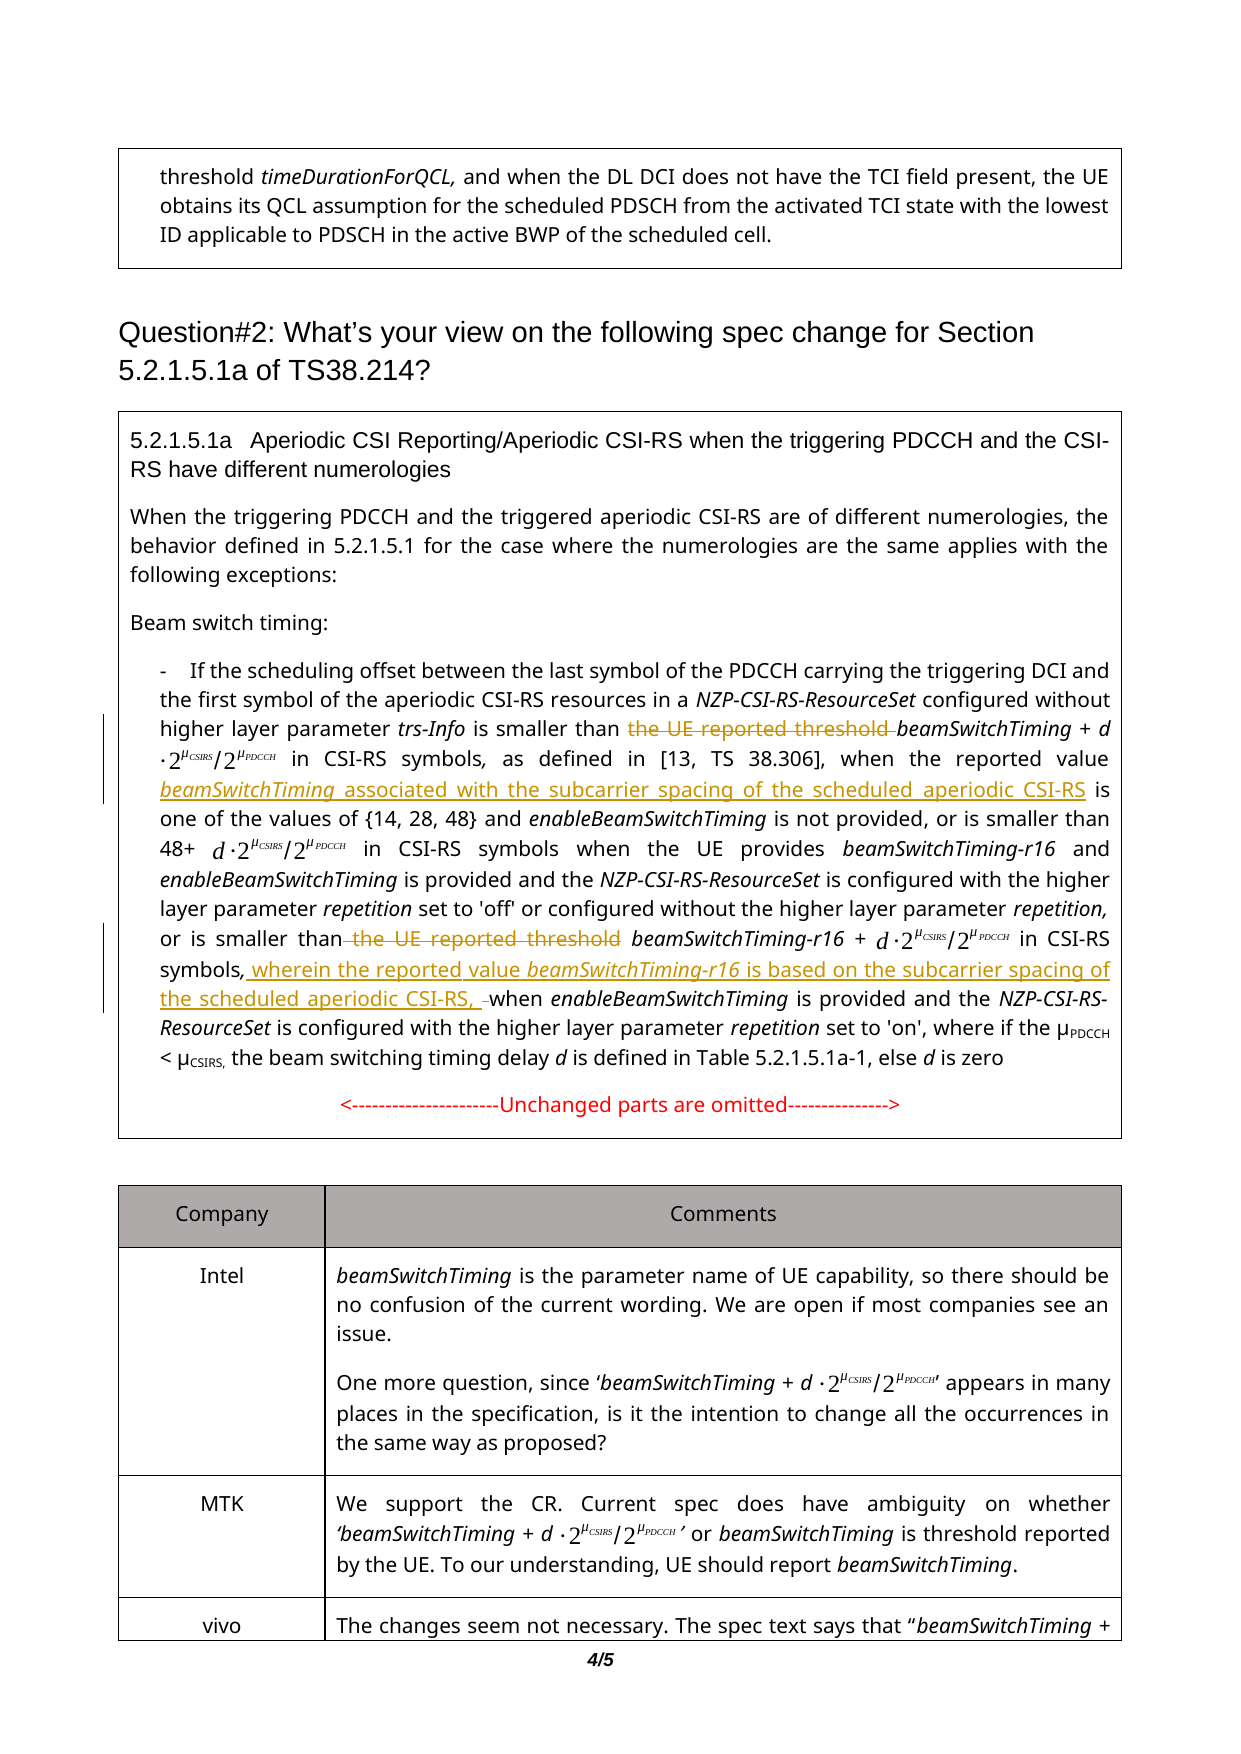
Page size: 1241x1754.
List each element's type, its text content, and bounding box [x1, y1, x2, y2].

table_header 5.2.1.5.1a Aperiodic CSI Reporting/Aperiodic CSI-RS when the triggering PDCCH and the CSI-RS have different numerologies When the triggering PDCCH and the triggered aperiodic CSI-RS are of different numerologies, the behavior defined in 5.2.1.5.1 for the case where the numerologies are the same applies with the following exceptions: Beam switch timing: - If the scheduling offset between the last symbol of the PDCCH carrying the triggering DCI and the first symbol of the aperiodic CSI-RS resources in a NZP-CSI-RS-ResourceSet configured without higher layer parameter trs-Info is smaller than beamSwitchTiming + d in CSI-RS symbols, as defined in [13, TS 38.306], when the reported value is one of the values of {14, 28, 48} and enableBeamSwitchTiming is not provided, or is smaller than 48+ in CSI-RS symbols when the UE provides beamSwitchTiming-r16 and enableBeamSwitchTiming is provided and the NZP-CSI-RS-ResourceSet is configured with the higher layer parameter repetition set to 'off' or configured without the higher layer parameter repetition, or is smaller than beamSwitchTiming-r16 + in CSI-RS symbols,when enableBeamSwitchTiming is provided and the NZP-CSI-RS-ResourceSet is configured with the higher layer parameter repetition set to 'on', where if the µPDCCH < µCSIRS, the beam switching timing delay d is defined in Table 5.2.1.5.1a-1, else d is zero <----------------------Unchanged parts are omitted---------------> [119, 412, 1121, 1138]
table_header Comments [326, 1186, 1121, 1247]
table_cell Intel [119, 1248, 324, 1475]
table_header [119, 149, 1121, 267]
table_cell We support the CR. Current spec does have ambiguity on whether ‘beamSwitchTiming + d ’ or beamSwitchTiming is threshold reported by the UE. To our understanding, UE should report beamSwitchTiming. [326, 1476, 1121, 1597]
table_cell MTK [119, 1476, 324, 1597]
table_header Company [119, 1186, 324, 1247]
subtitle Question#2: What’s your view on the following spec change for Section 5.2.1.5.1a of TS38.214? [118, 315, 1122, 387]
table_cell beamSwitchTiming is the parameter name of UE capability, so there should be no confusion of the current wording. We are open if most companies see an issue. One more question, since ‘beamSwitchTiming + d ’ appears in many places in the specification, is it the intention to change all the occurrences in the same way as proposed? [326, 1248, 1121, 1475]
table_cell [326, 1598, 1121, 1640]
table_cell vivo [119, 1598, 324, 1640]
